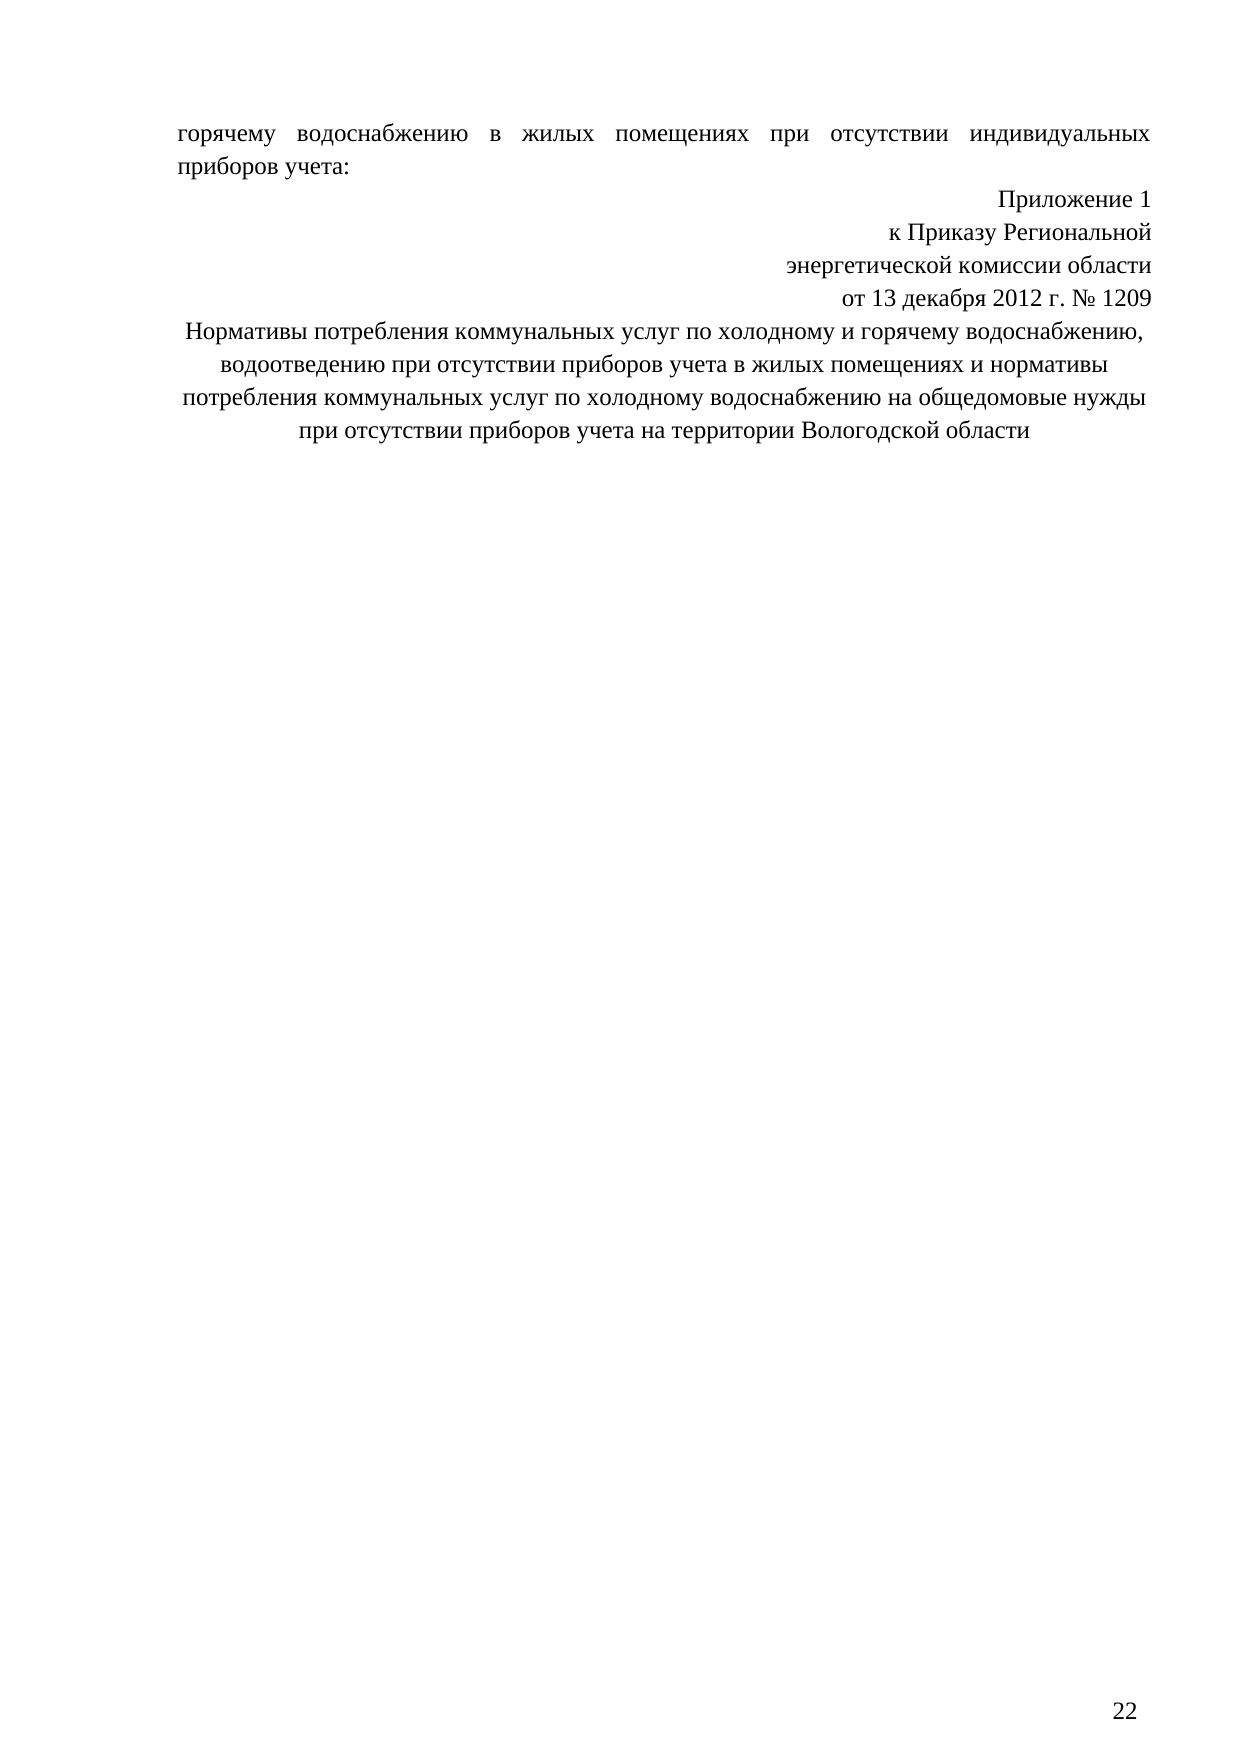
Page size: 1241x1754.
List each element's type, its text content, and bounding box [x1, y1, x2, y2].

text к Приказу Региональной [177, 217, 1152, 246]
text энергетической комиссии области [177, 250, 1152, 279]
text Приложение 1 [177, 184, 1152, 213]
text Нормативы потребления коммунальных услуг по холодному и горячему водоснабжению, водоотведению при отсутствии приборов учета в жилых помещениях и нормативы потребления коммунальных услуг по холодному водоснабжению на общедомовые нужды при отсутствии приборов учета на территории Вологодской области [177, 316, 1152, 444]
text от 13 декабря 2012 г. № 1209 [177, 283, 1152, 312]
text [177, 118, 1152, 180]
